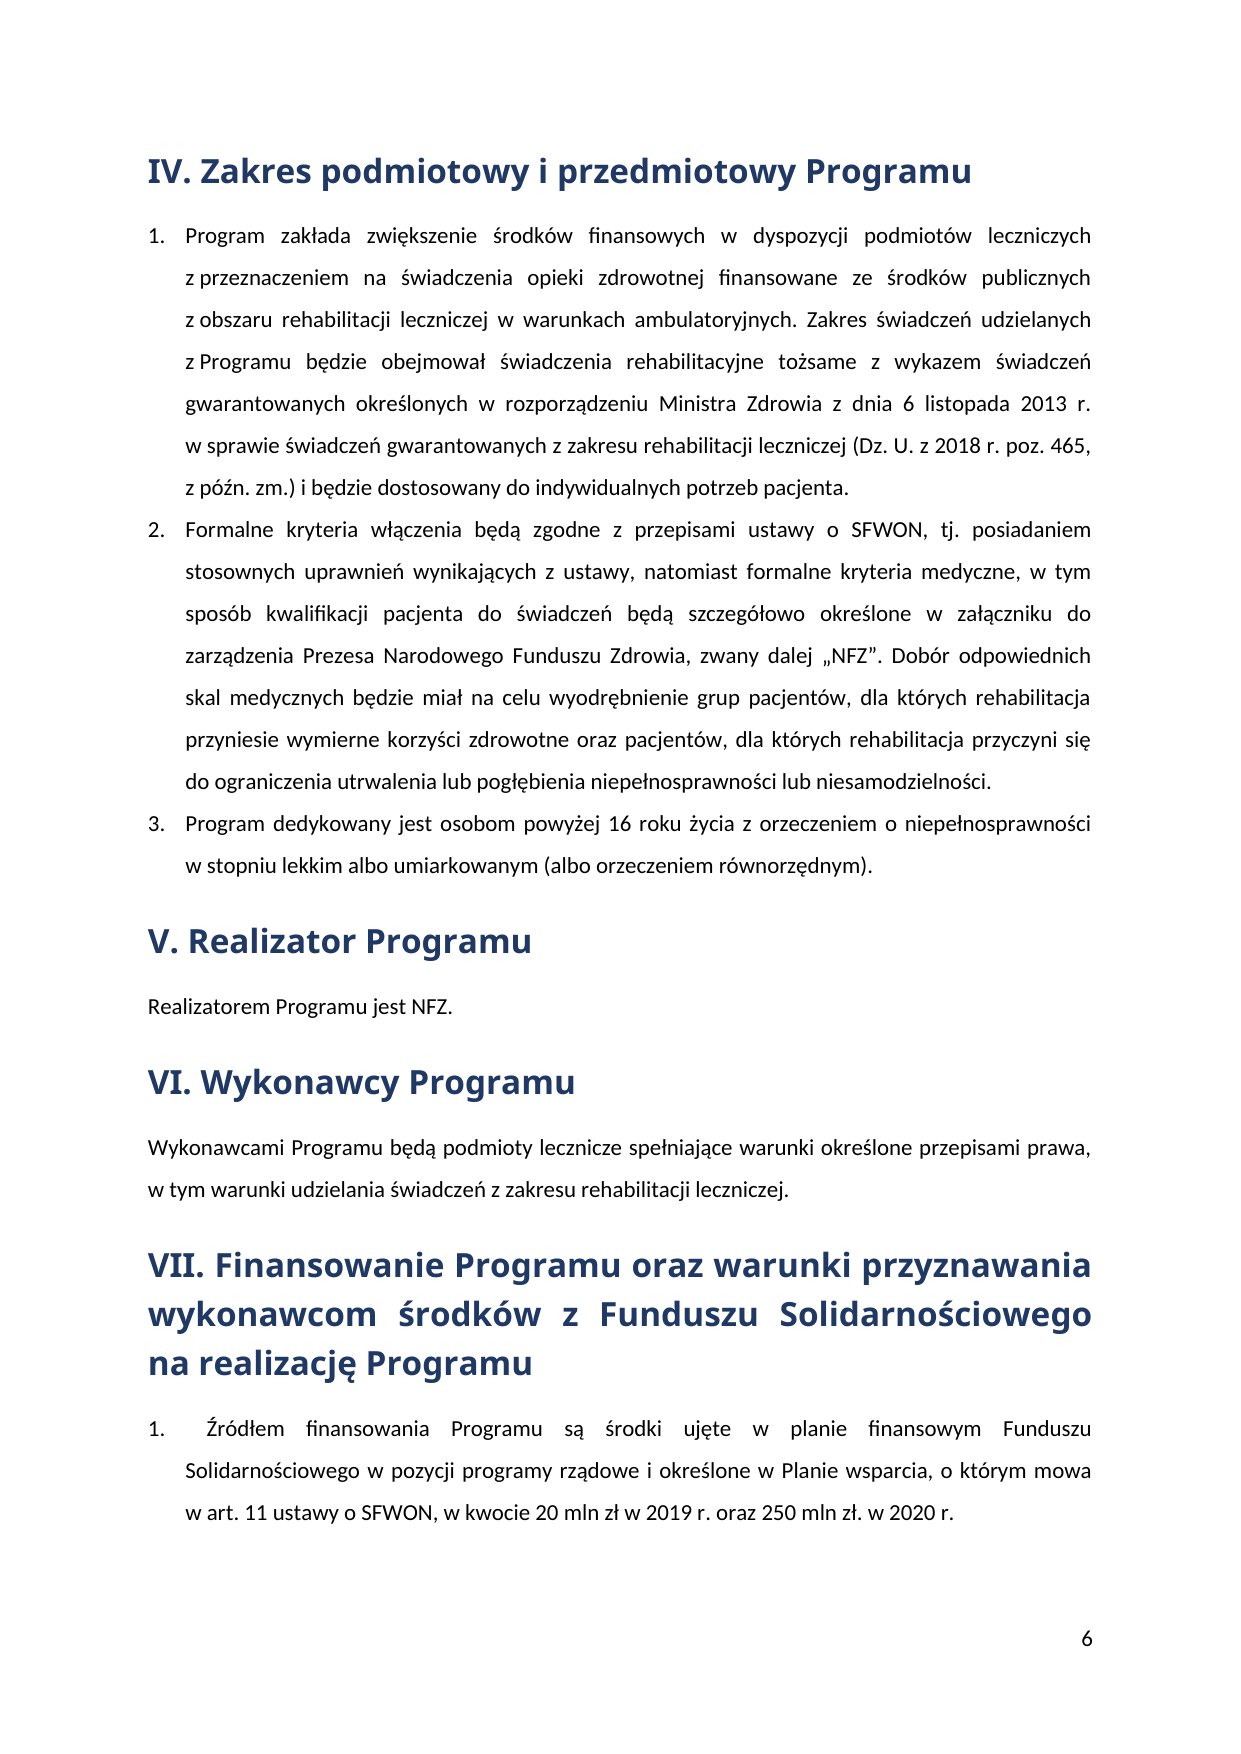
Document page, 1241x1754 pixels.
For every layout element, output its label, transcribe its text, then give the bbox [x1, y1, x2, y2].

subtitle V. Realizator Programu [148, 918, 1093, 964]
subtitle VII. Finansowanie Programu oraz warunki przyznawania wykonawcom środków z Funduszu Solidarnościowego na realizację Programu [148, 1242, 1093, 1385]
subtitle IV. Zakres podmiotowy i przedmiotowy Programu [148, 148, 1093, 193]
list Program dedykowany jest osobom powyżej 16 roku życia z orzeczeniem o niepełnosprawności w stopniu lekkim albo umiarkowanym (albo orzeczeniem równorzędnym). [148, 809, 1093, 879]
list Źródłem finansowania Programu są środki ujęte w planie finansowym Funduszu Solidarnościowego w pozycji programy rządowe i określone w Planie wsparcia, o którym mowa w art. 11 ustawy o SFWON, w kwocie 20 mln zł w 2019 r. oraz 250 mln zł. w 2020 r. [148, 1414, 1093, 1526]
list Realizatorem Programu jest NFZ. [148, 992, 1093, 1020]
list Program zakłada zwiększenie środków finansowych w dyspozycji podmiotów leczniczych z przeznaczeniem na świadczenia opieki zdrowotnej finansowane ze środków publicznych z obszaru rehabilitacji leczniczej w warunkach ambulatoryjnych. Zakres świadczeń udzielanych z Programu będzie obejmował świadczenia rehabilitacyjne tożsame z wykazem świadczeń gwarantowanych określonych w rozporządzeniu Ministra Zdrowia z dnia 6 listopada 2013 r. w sprawie świadczeń gwarantowanych z zakresu rehabilitacji leczniczej (Dz. U. z 2018 r. poz. 465, z późn. zm.) i będzie dostosowany do indywidualnych potrzeb pacjenta. [148, 222, 1093, 501]
text Wykonawcami Programu będą podmioty lecznicze spełniające warunki określone przepisami prawa, w tym warunki udzielania świadczeń z zakresu rehabilitacji leczniczej. [148, 1133, 1093, 1203]
subtitle VI. Wykonawcy Programu [148, 1059, 1093, 1104]
list Formalne kryteria włączenia będą zgodne z przepisami ustawy o SFWON, tj. posiadaniem stosownych uprawnień wynikających z ustawy, natomiast formalne kryteria medyczne, w tym sposób kwalifikacji pacjenta do świadczeń będą szczegółowo określone w załączniku do zarządzenia Prezesa Narodowego Funduszu Zdrowia, zwany dalej „NFZ”. Dobór odpowiednich skal medycznych będzie miał na celu wyodrębnienie grup pacjentów, dla których rehabilitacja przyniesie wymierne korzyści zdrowotne oraz pacjentów, dla których rehabilitacja przyczyni się do ograniczenia utrwalenia lub pogłębienia niepełnosprawności lub niesamodzielności. [148, 515, 1093, 795]
